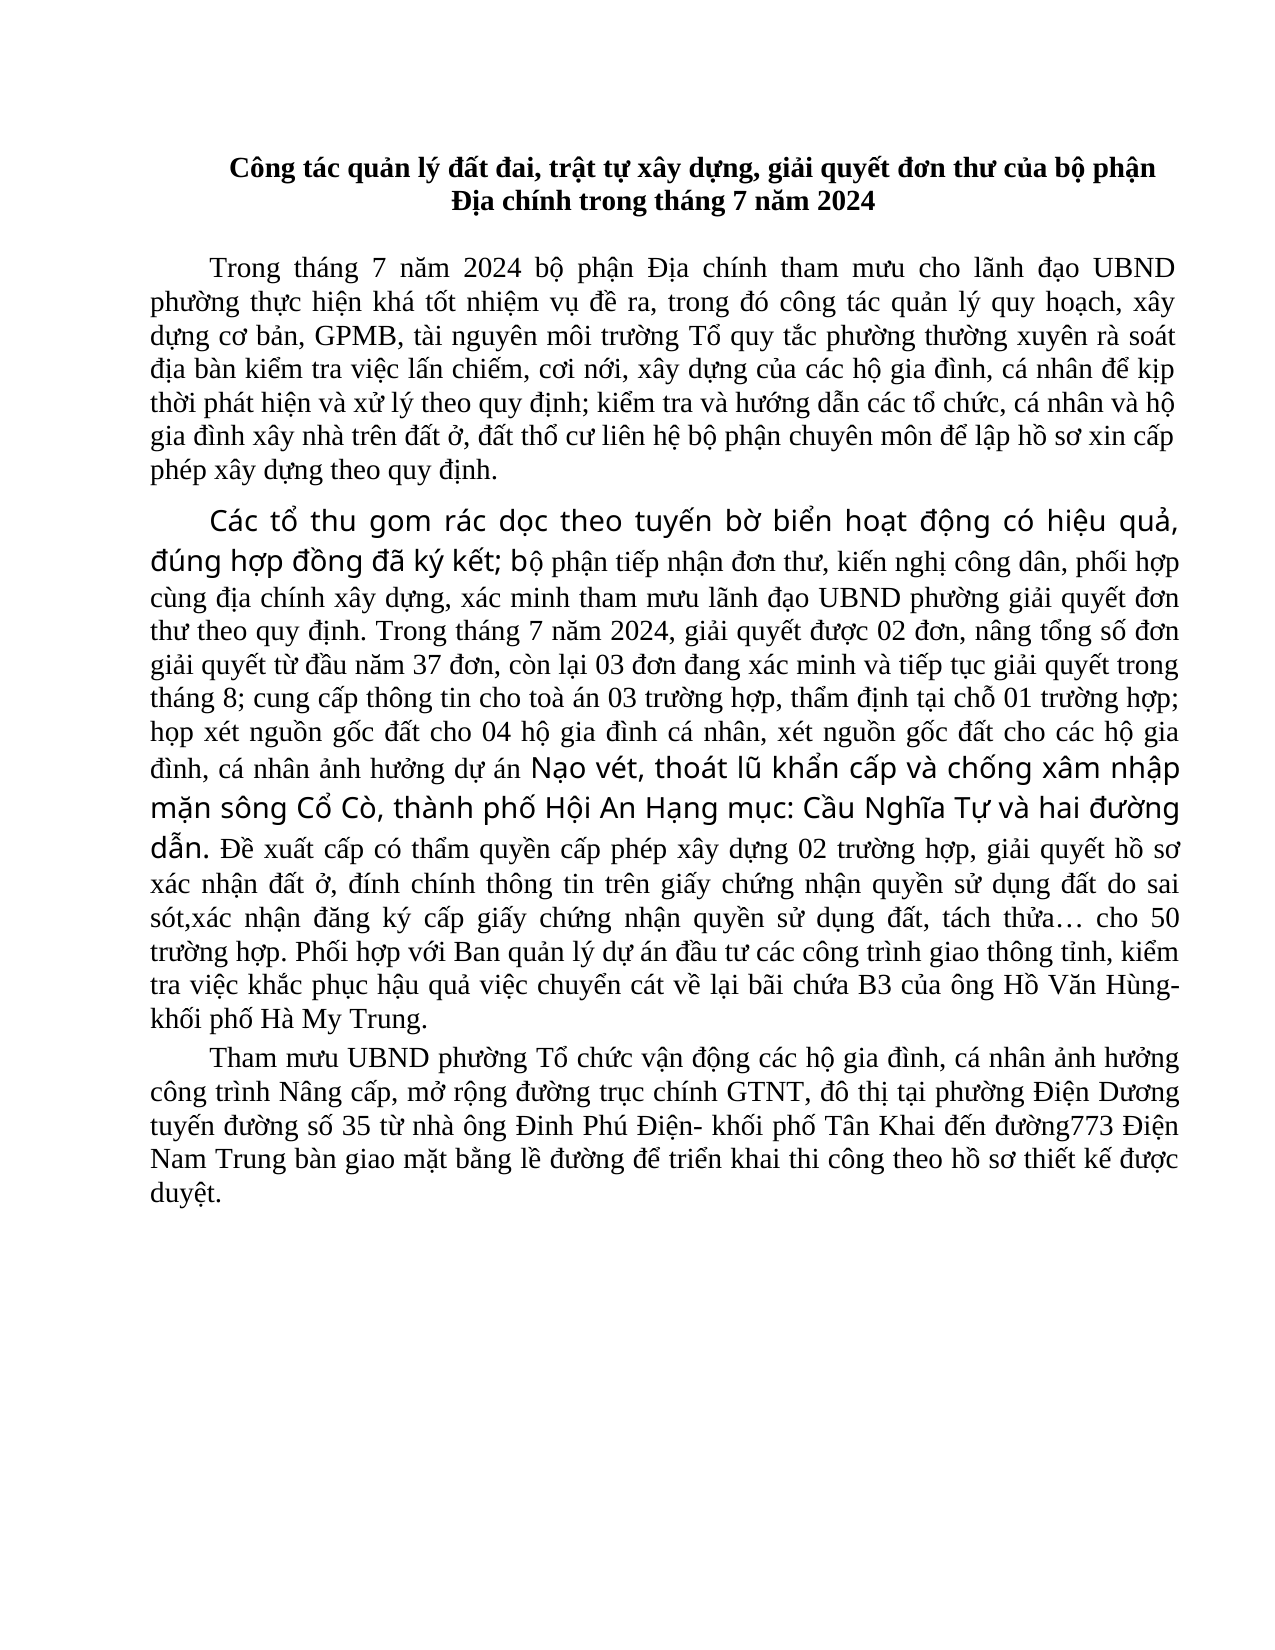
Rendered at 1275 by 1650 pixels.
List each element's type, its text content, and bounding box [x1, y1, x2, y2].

text Trong tháng 7 năm 2024 bộ phận Địa chính tham mưu cho lãnh đạo UBND phường thực hiện khá tốt nhiệm vụ đề ra, trong đó công tác quản lý quy hoạch, xây dựng cơ bản, GPMB, tài nguyên môi trường Tổ quy tắc phường thường xuyên rà soát địa bàn kiểm tra việc lấn chiếm, cơi nới, xây dựng của các hộ gia đình, cá nhân để kịp thời phát hiện và xử lý theo quy định; kiểm tra và hướng dẫn các tổ chức, cá nhân và hộ gia đình xây nhà trên đất ở, đất thổ cư liên hệ bộ phận chuyên môn để lập hồ sơ xin cấp phép xây dựng theo quy định. [150, 251, 1176, 485]
text Các tổ thu gom rác dọc theo tuyến bờ biển hoạt động có hiệu quả, đúng hợp đồng đã ký kết; bộ phận tiếp nhận đơn thư, kiến nghị công dân, phối hợp cùng địa chính xây dựng, xác minh tham mưu lãnh đạo UBND phường giải quyết đơn thư theo quy định. Trong tháng 7 năm 2024, giải quyết được 02 đơn, nâng tổng số đơn giải quyết từ đầu năm 37 đơn, còn lại 03 đơn đang xác minh và tiếp tục giải quyết trong tháng 8; cung cấp thông tin cho toà án 03 trường hợp, thẩm định tại chỗ 01 trường hợp; họp xét nguồn gốc đất cho 04 hộ gia đình cá nhân, xét nguồn gốc đất cho các hộ gia đình, cá nhân ảnh hưởng dự án Nạo vét, thoát lũ khẩn cấp và chống xâm nhập mặn sông Cổ Cò, thành phố Hội An Hạng mục: Cầu Nghĩa Tự và hai đường dẫn. Đề xuất cấp có thẩm quyền cấp phép xây dựng 02 trường hợp, giải quyết hồ sơ xác nhận đất ở, đính chính thông tin trên giấy chứng nhận quyền sử dụng đất do sai sót,xác nhận đăng ký cấp giấy chứng nhận quyền sử dụng đất, tách thửa… cho 50 trường hợp. Phối hợp với Ban quản lý dự án đầu tư các công trình giao thông tỉnh, kiểm tra việc khắc phục hậu quả việc chuyển cát về lại bãi chứa B3 của ông Hồ Văn Hùng- khối phố Hà My Trung. [150, 500, 1181, 1034]
text Tham mưu UBND phường Tổ chức vận động các hộ gia đình, cá nhân ảnh hưởng công trình Nâng cấp, mở rộng đường trục chính GTNT, đô thị tại phường Điện Dương tuyến đường số 35 từ nhà ông Đinh Phú Điện- khối phố Tân Khai đến đường773 Điện Nam Trung bàn giao mặt bằng lề đường để triển khai thi công theo hồ sơ thiết kế được duyệt. [150, 1041, 1181, 1208]
text Công tác quản lý đất đai, trật tự xây dựng, giải quyết đơn thư của bộ phận Địa chính trong tháng 7 năm 2024 [150, 150, 1176, 217]
